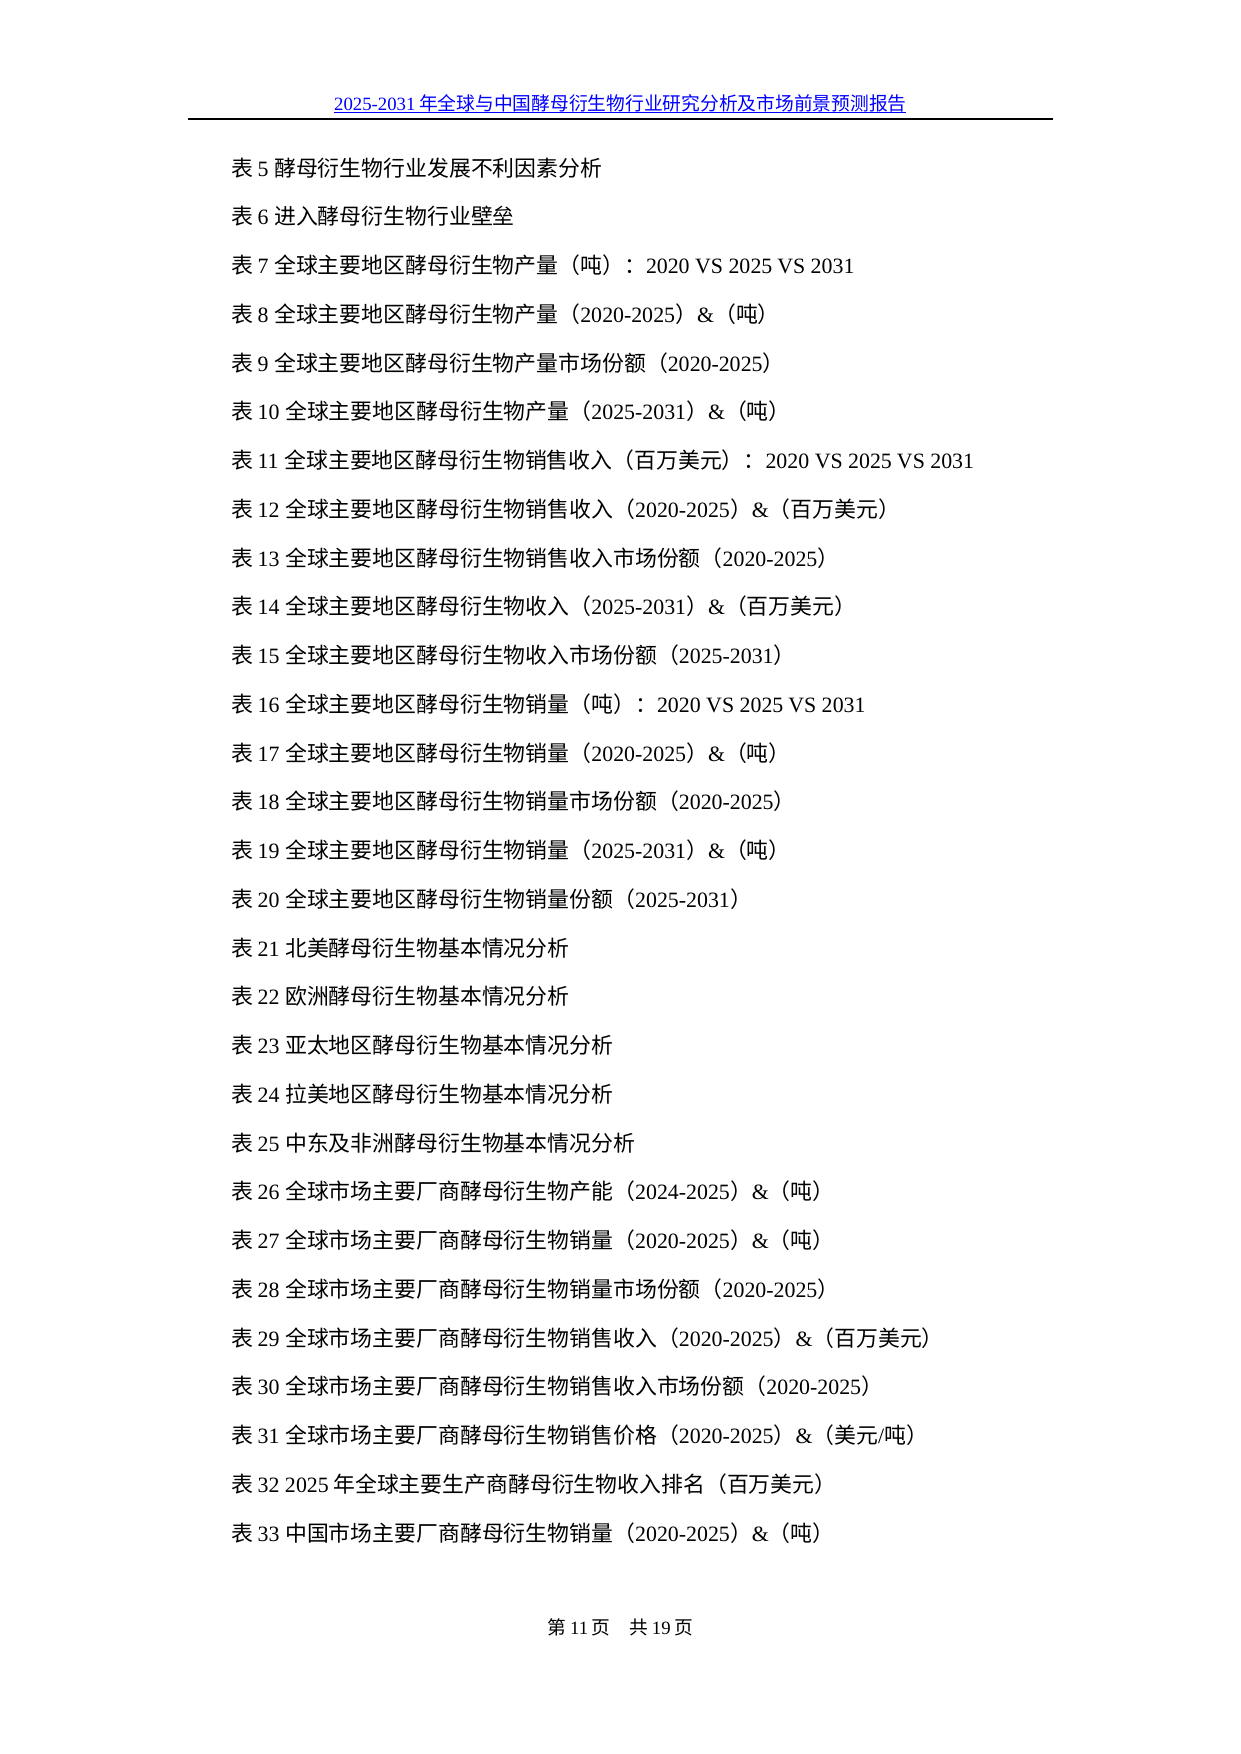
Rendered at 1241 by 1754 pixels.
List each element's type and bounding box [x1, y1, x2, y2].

text [187, 150, 1053, 1548]
